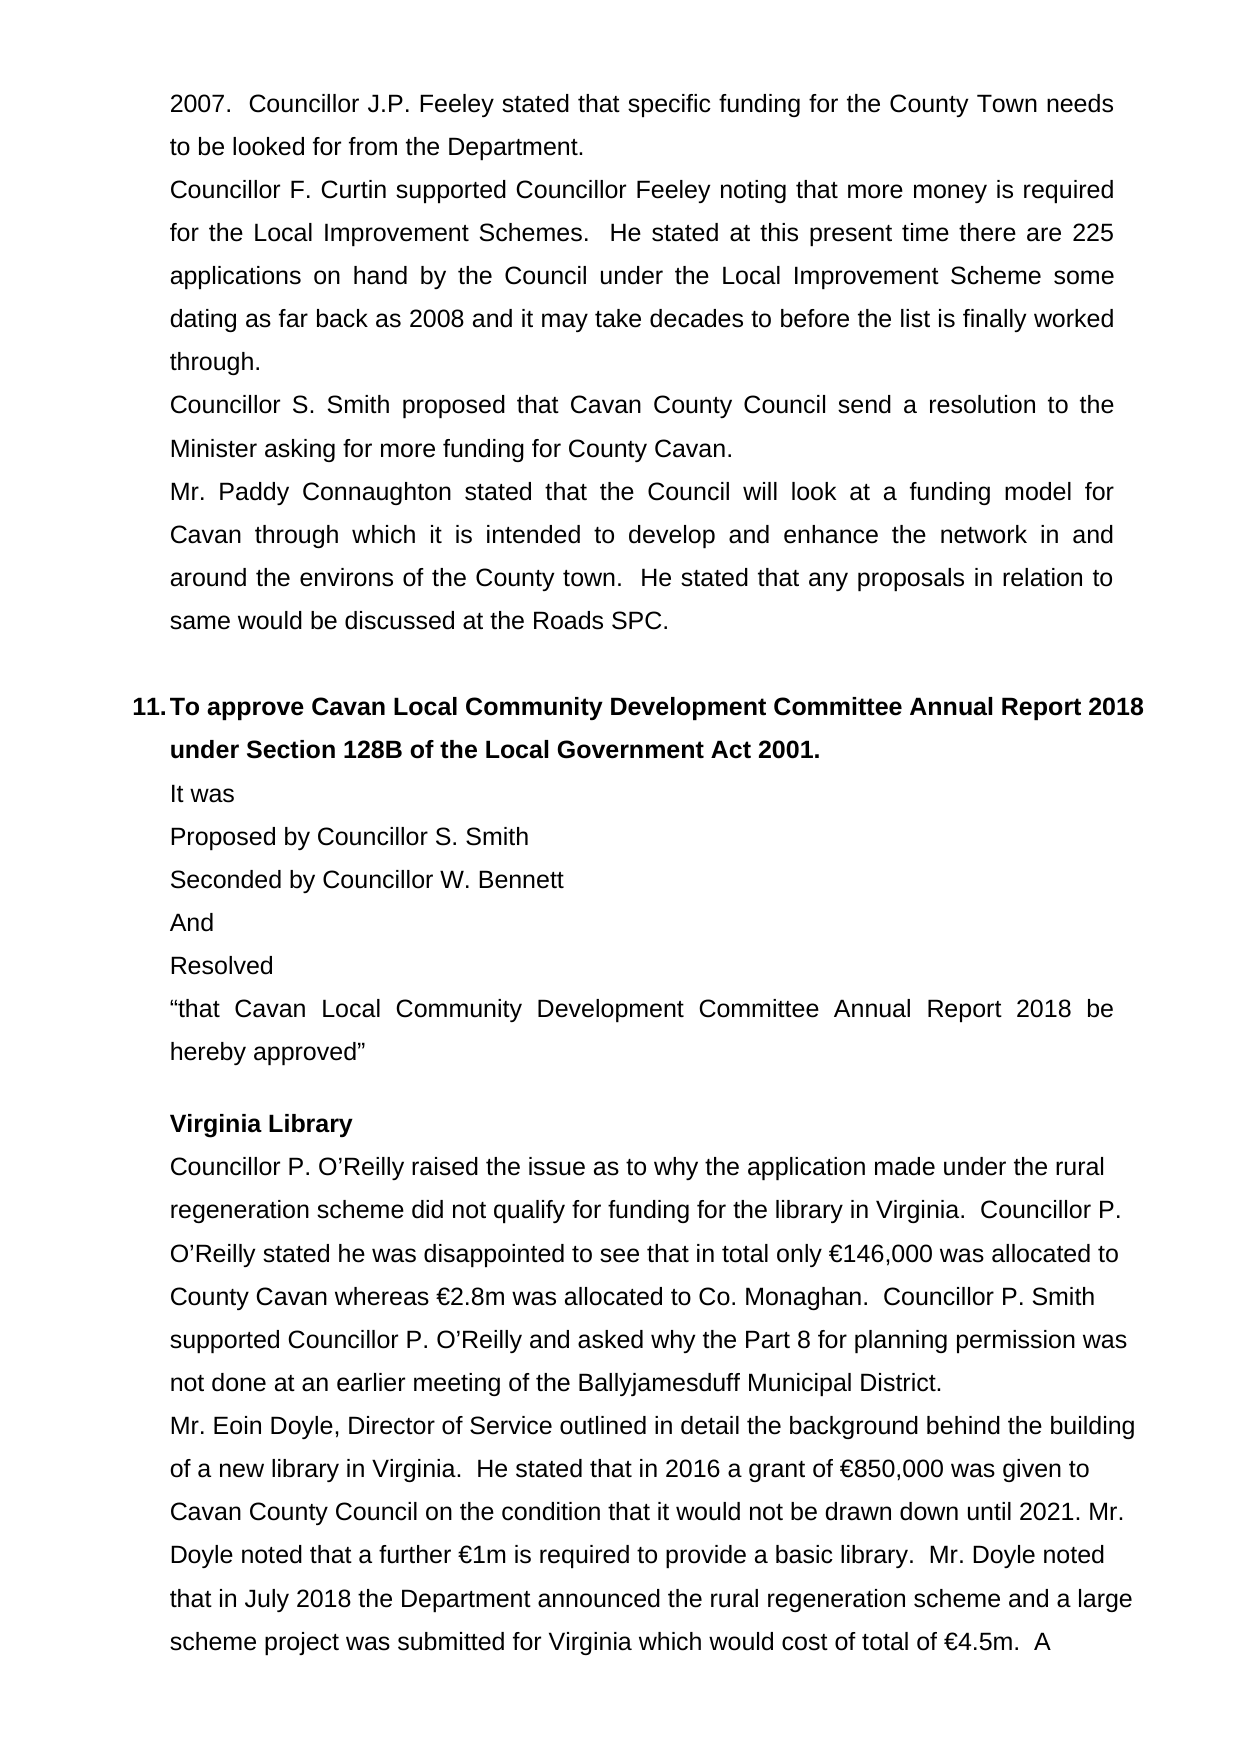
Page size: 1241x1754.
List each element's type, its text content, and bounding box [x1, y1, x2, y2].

list To approve Cavan Local Community Development Committee Annual Report 2018 under Section 128B of the Local Government Act 2001. [132, 692, 1152, 764]
text And [94, 908, 1116, 937]
text Resolved [94, 951, 1116, 980]
text Proposed by Councillor S. Smith [94, 822, 1116, 851]
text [169, 1411, 1152, 1656]
text “that Cavan Local Community Development Committee Annual Report 2018 be hereby approved” [169, 994, 1116, 1066]
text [169, 89, 1116, 161]
text Councillor F. Curtin supported Councillor Feeley noting that more money is required for the Local Improvement Schemes. He stated at this present time there are 225 applications on hand by the Council under the Local Improvement Scheme some dating as far back as 2008 and it may take decades to before the list is finally worked through. [169, 175, 1116, 376]
text Mr. Paddy Connaughton stated that the Council will look at a funding model for Cavan through which it is intended to develop and enhance the network in and around the environs of the County town. He stated that any proposals in relation to same would be discussed at the Roads SPC. [169, 477, 1116, 635]
text Councillor S. Smith proposed that Cavan County Council send a resolution to the Minister asking for more funding for County Cavan. [169, 391, 1116, 462]
text Virginia Library [94, 1109, 1152, 1138]
text Seconded by Councillor W. Bennett [94, 865, 1116, 894]
text Councillor P. O’Reilly raised the issue as to why the application made under the rural regeneration scheme did not qualify for funding for the library in Virginia. Councillor P. O’Reilly stated he was disappointed to see that in total only €146,000 was allocated to County Cavan whereas €2.8m was allocated to Co. Monaghan. Councillor P. Smith supported Councillor P. O’Reilly and asked why the Part 8 for planning permission was not done at an earlier meeting of the Ballyjamesduff Municipal District. [169, 1152, 1152, 1397]
text It was [94, 779, 1116, 807]
